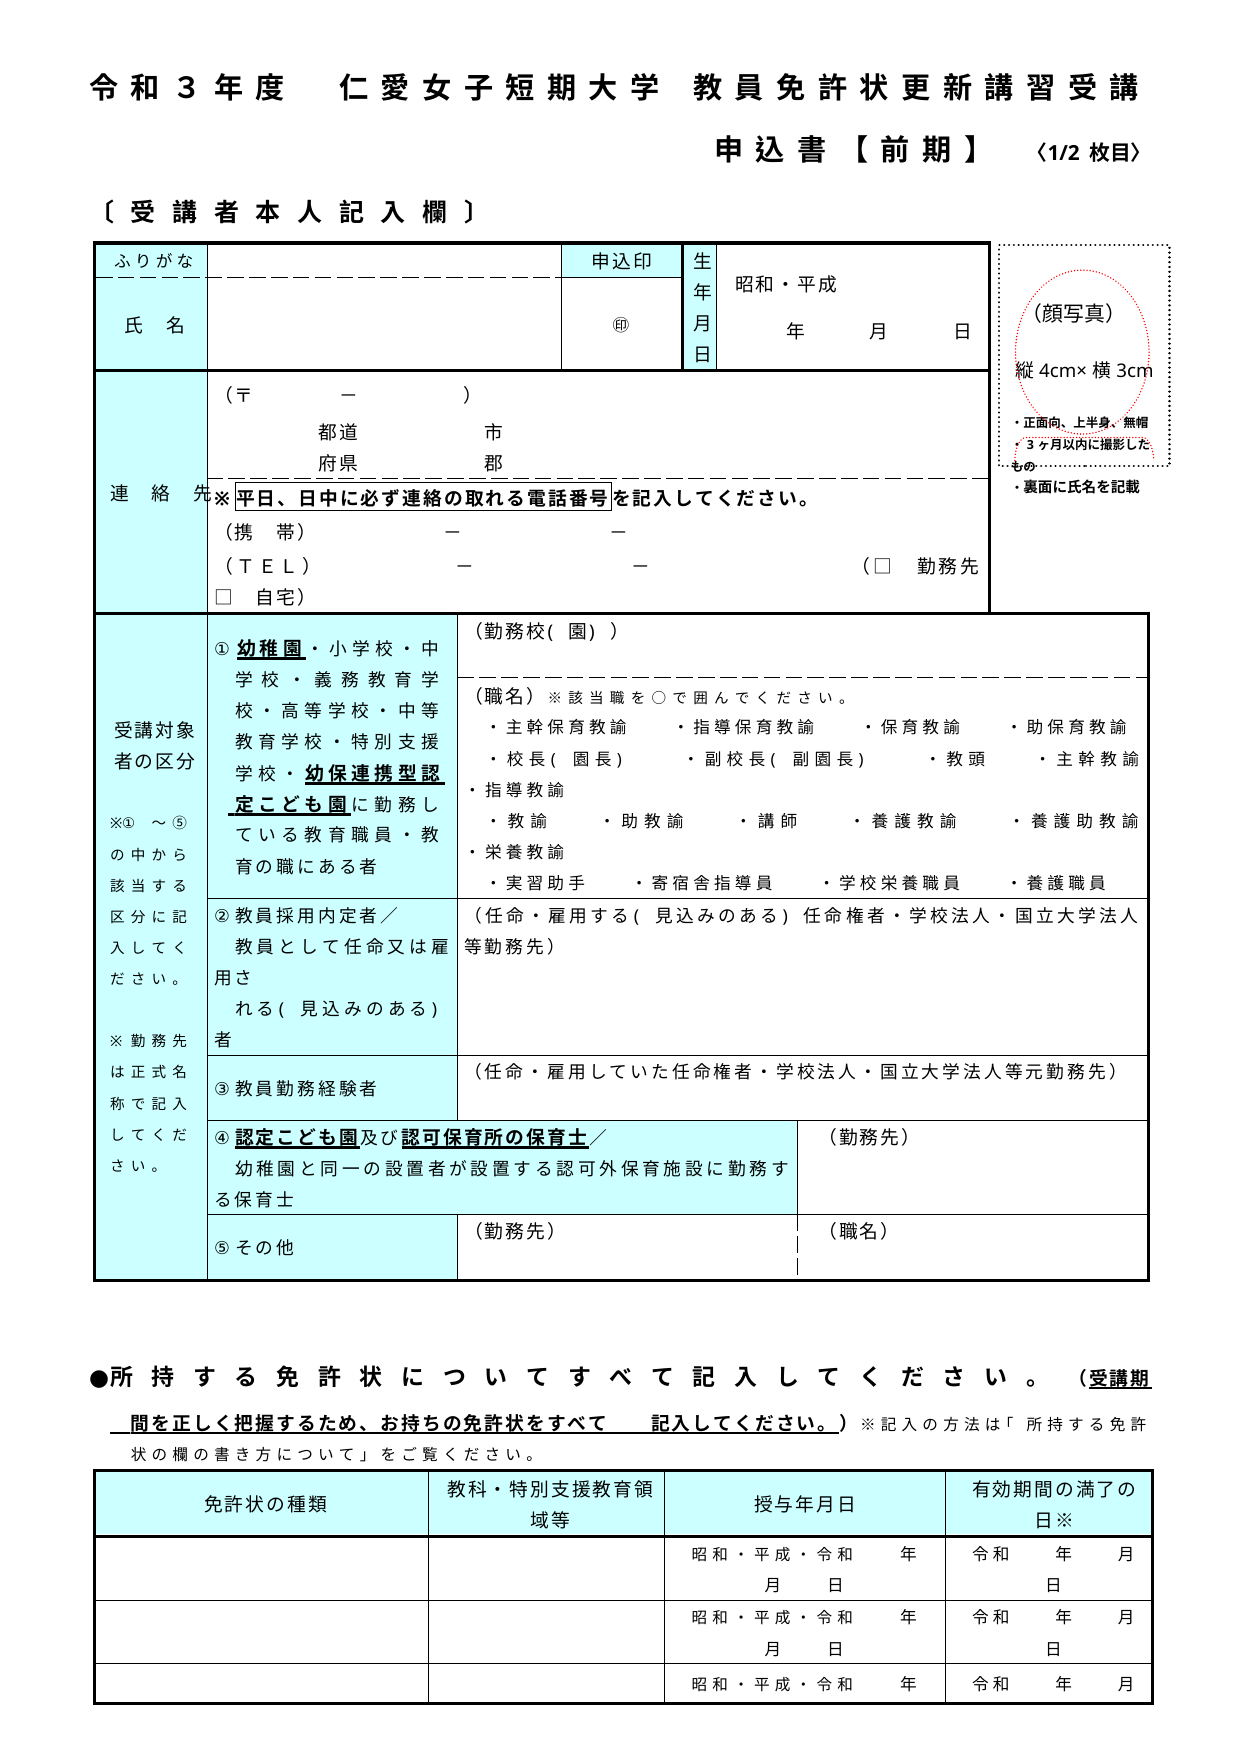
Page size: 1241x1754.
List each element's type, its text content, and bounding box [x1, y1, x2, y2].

table_cell ㊞ [562, 278, 681, 369]
table_cell 令和 年 月 日 [946, 1538, 1151, 1600]
table_cell （勤務校(園)） [458, 615, 1147, 677]
table_cell 受講対象者の区分 ※①～⑤の中から該当する区分に記入してください。 ※勤務先は正式名称で記入してください。 [96, 615, 207, 1279]
table_cell （職名）※該当職を○で囲んでください。 ・主幹保育教諭 ・指導保育教諭 ・保育教諭 ・助保育教諭 ・校長(園長) ・副校長(副園長) ・教頭 ・主幹教諭 ・指導教諭 ・教諭 ・助教諭 ・講師 ・養護教諭 ・養護助教諭 ・栄養教諭 ・実習助手 ・寄宿舎指導員 ・学校栄養職員 ・養護職員 [458, 677, 1147, 898]
table_header [991, 241, 1152, 369]
table_cell ⑤その他 [208, 1215, 457, 1279]
table_cell ④認定こども園及び認可保育所の保育士／ 幼稚園と同一の設置者が設置する認可外保育施設に勤務する保育士 [208, 1121, 797, 1214]
table_cell [96, 1664, 428, 1702]
table_cell [96, 1601, 428, 1663]
text ●所持する免許状についてすべて記入してください。（受講期間を正しく把握するため、お持ちの免許状をすべて 記入してください。）※記入の方法は｢所持する免許状の欄の書き方について｣をご覧ください。 [89, 1344, 1151, 1469]
table_cell [429, 1538, 664, 1600]
text 令和３年度 仁愛女子短期大学 教員免許状更新講習受講申込書【前期】 〈1/2枚目〉 [89, 54, 1151, 179]
table_cell 氏 名 [96, 277, 207, 369]
text 〔受講者本人記入欄〕 [89, 179, 1151, 241]
table_cell [429, 1601, 664, 1663]
table_header ふりがな [96, 245, 207, 277]
table_cell 令和 年 月 日 [946, 1601, 1151, 1663]
table_cell （〒 － ） 都道 市 府県 郡 [208, 372, 988, 478]
table_cell 昭和・平成・令和 年 月 日 [665, 1601, 945, 1663]
table_header 授与年月日 [665, 1472, 945, 1534]
table_cell [208, 277, 561, 369]
table_header 教科・特別支援教育領域等 [429, 1472, 664, 1534]
table_cell （職名） [798, 1215, 1147, 1279]
table_header 免許状の種類 [96, 1472, 428, 1534]
table_header 有効期間の満了の日※ [946, 1472, 1151, 1534]
table_header [208, 245, 561, 277]
table_cell [429, 1664, 664, 1702]
table_header 申込印 [562, 245, 681, 277]
table_cell [991, 369, 1148, 612]
table_cell ③教員勤務経験者 [208, 1056, 457, 1120]
table_cell 令和 年 月 日 [946, 1664, 1151, 1702]
table_cell （任命・雇用する(見込みのある)任命権者・学校法人・国立大学法人等勤務先） [458, 899, 1147, 1055]
table_cell ②教員採用内定者／ 教員として任命又は雇用さ れる(見込みのある)者 [208, 899, 457, 1055]
table_cell ※平日、日中に必ず連絡の取れる電話番号を記入してください。 （携 帯） － － （ＴＥＬ） － － （□ 勤務先 □ 自宅） [208, 478, 988, 612]
table_header 昭和・平成 年 月 日 [717, 245, 988, 369]
table_cell 昭和・平成・令和 年 月 日 [665, 1538, 945, 1600]
table_cell 昭和・平成・令和 年 月 日 [665, 1664, 945, 1702]
table_cell 連絡先 [96, 372, 207, 612]
table_cell （勤務先） [458, 1215, 798, 1279]
table_cell [96, 1538, 428, 1600]
table_header 生年月日 [684, 245, 716, 369]
table_cell （勤務先） [798, 1121, 1147, 1214]
table_cell ①幼稚園・小学校・中学校・義務教育学校・高等学校・中等教育学校・特別支援学校・幼保連携型認定こども園に勤務している教育職員・教育の職にある者 [208, 615, 457, 898]
table_cell （任命・雇用していた任命権者・学校法人・国立大学法人等元勤務先） [458, 1056, 1147, 1120]
